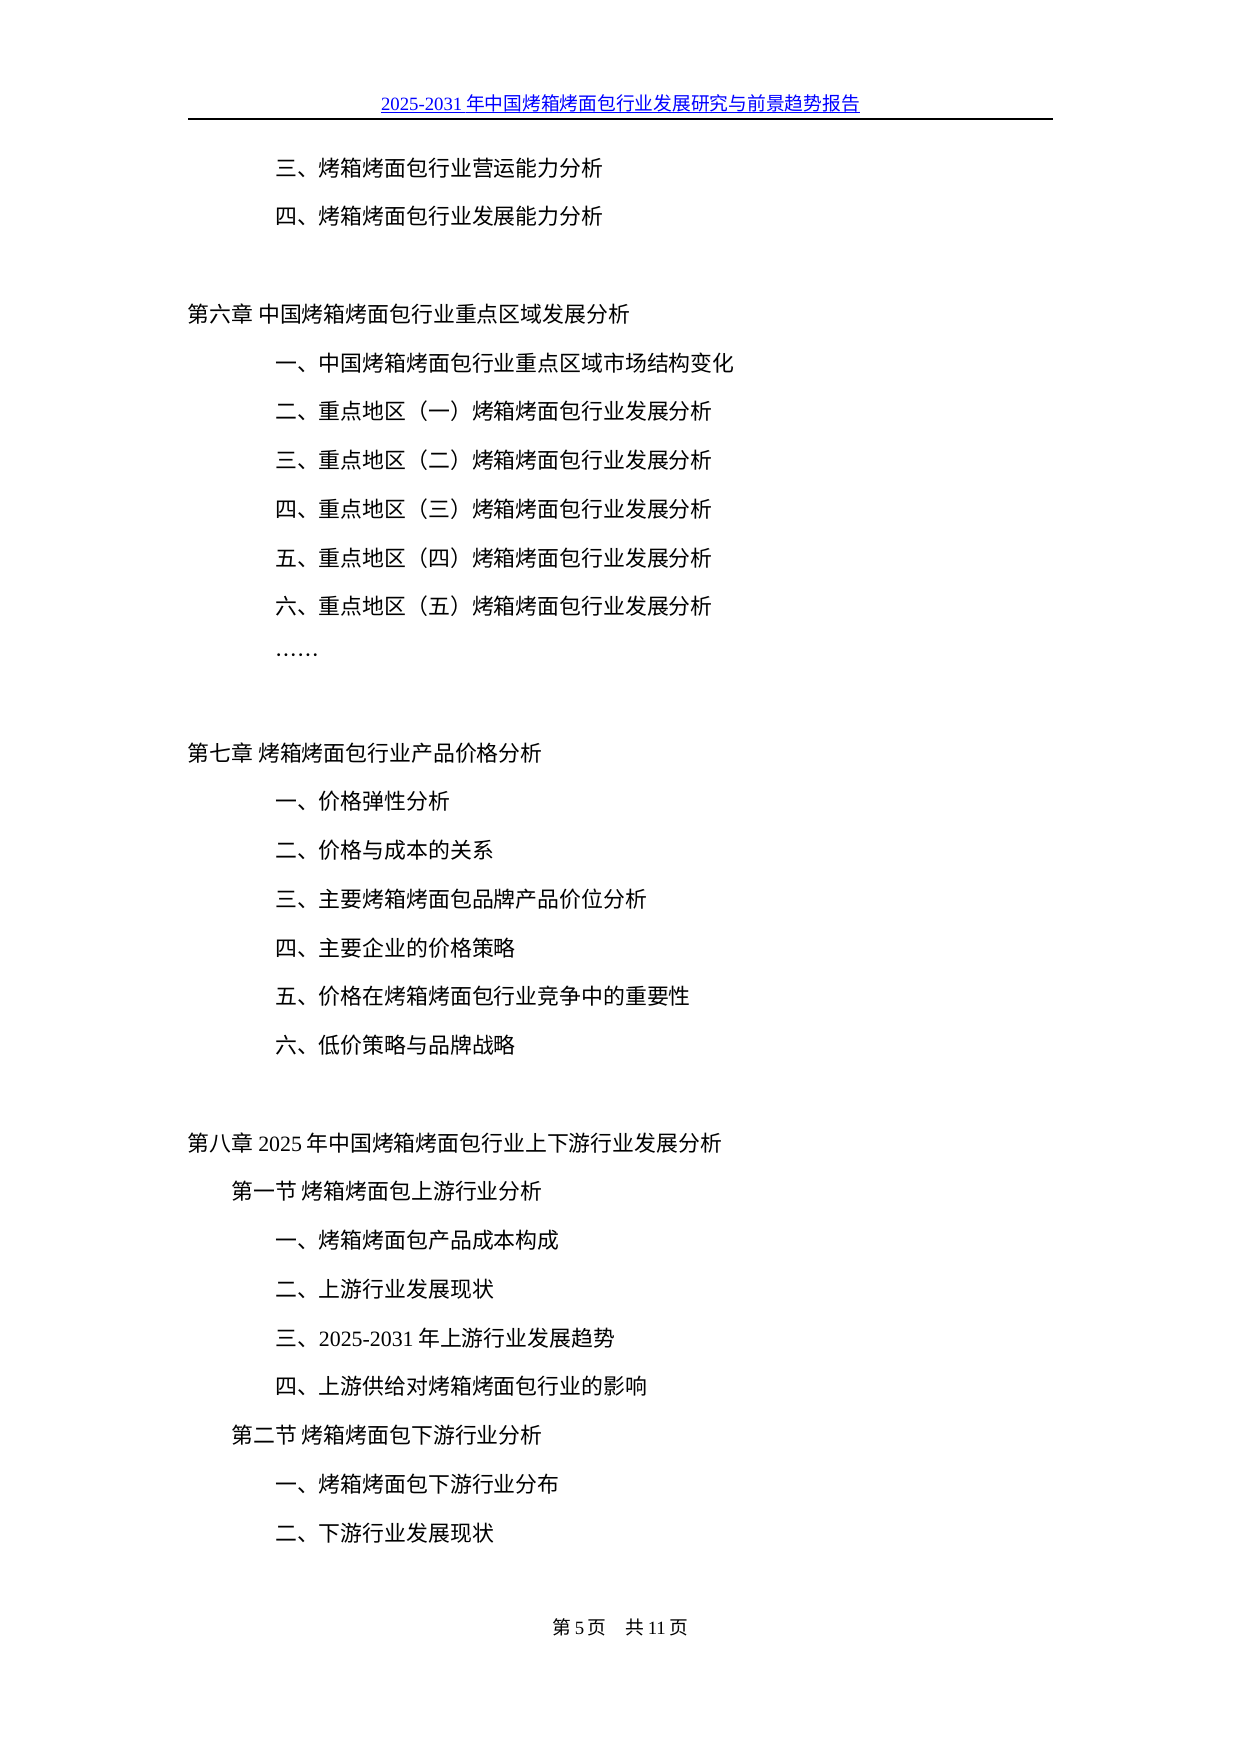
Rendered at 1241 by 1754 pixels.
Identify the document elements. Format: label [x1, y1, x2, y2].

text [187, 150, 1053, 1548]
